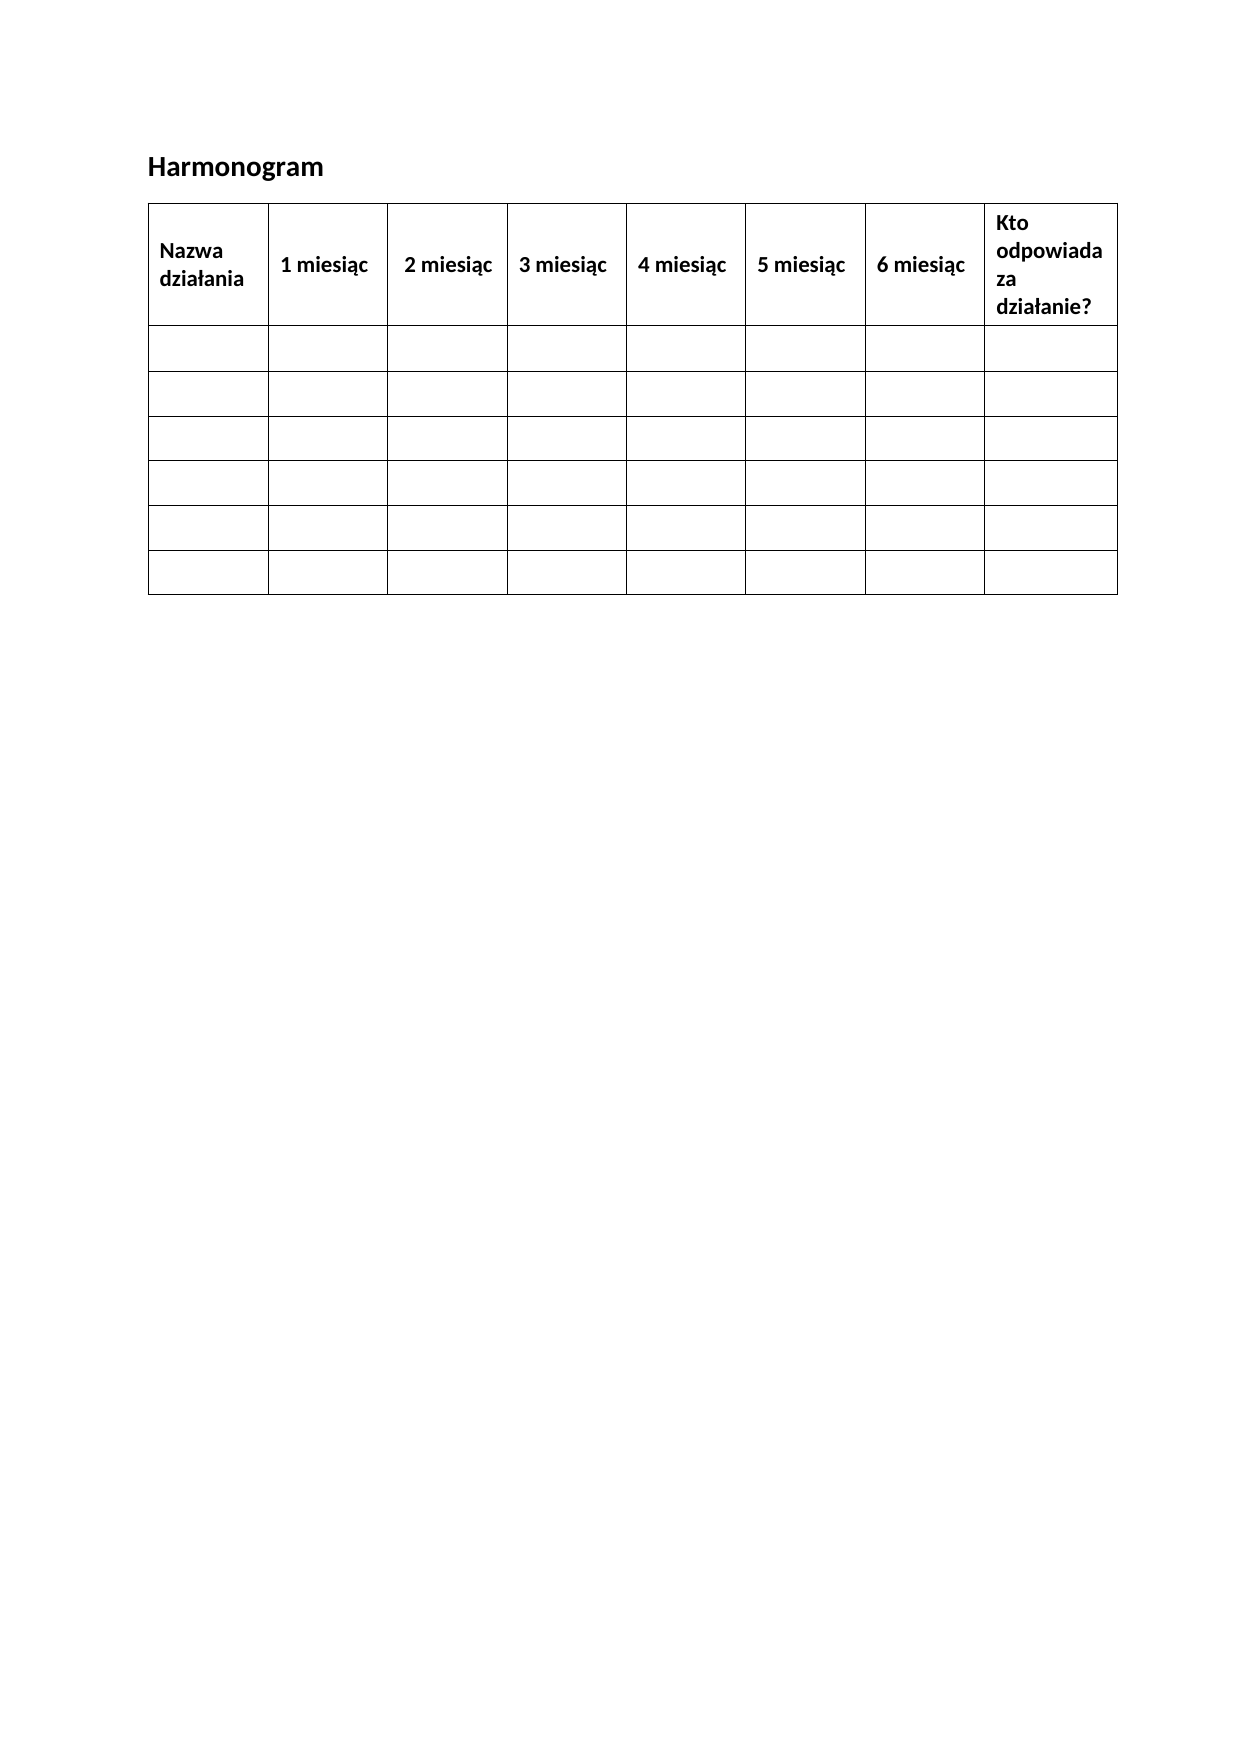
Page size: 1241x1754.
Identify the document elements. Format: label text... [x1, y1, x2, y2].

table_cell [269, 372, 387, 416]
table_cell [866, 326, 984, 371]
table_cell [866, 372, 984, 416]
table_cell [746, 461, 865, 505]
table_header 1 miesiąc [269, 204, 387, 324]
table_cell [508, 461, 626, 505]
table_cell [388, 461, 507, 505]
table_cell [866, 551, 984, 594]
table_cell [866, 506, 984, 549]
table_cell [508, 551, 626, 594]
table_header 6 miesiąc [866, 204, 984, 324]
table_cell [149, 326, 268, 371]
table_cell [508, 506, 626, 549]
table_cell [508, 326, 626, 371]
table_cell [627, 417, 745, 460]
table_cell [627, 461, 745, 505]
table_cell [985, 326, 1117, 371]
table_cell [149, 506, 268, 549]
table_cell [746, 372, 865, 416]
table_cell [746, 417, 865, 460]
text Harmonogram [148, 148, 1093, 183]
table_cell [508, 372, 626, 416]
table_cell [985, 551, 1117, 594]
table_header 2 miesiąc [388, 204, 507, 324]
table_header 4 miesiąc [627, 204, 745, 324]
table_cell [388, 551, 507, 594]
table_cell [269, 326, 387, 371]
table_cell [149, 461, 268, 505]
table_header Nazwa działania [149, 204, 268, 324]
table_cell [388, 326, 507, 371]
table_cell [149, 551, 268, 594]
table_header 5 miesiąc [746, 204, 865, 324]
table_cell [149, 417, 268, 460]
table_cell [269, 551, 387, 594]
table_header Kto odpowiada za działanie? [985, 204, 1117, 324]
table_cell [388, 417, 507, 460]
table_cell [627, 326, 745, 371]
table_cell [746, 506, 865, 549]
table_cell [985, 506, 1117, 549]
table_cell [149, 372, 268, 416]
table_cell [388, 506, 507, 549]
table_cell [627, 372, 745, 416]
table_header 3 miesiąc [508, 204, 626, 324]
table_cell [388, 372, 507, 416]
table_cell [508, 417, 626, 460]
table_cell [269, 506, 387, 549]
table_cell [985, 417, 1117, 460]
table_cell [627, 551, 745, 594]
table_cell [985, 372, 1117, 416]
table_cell [866, 461, 984, 505]
table_cell [866, 417, 984, 460]
table_cell [269, 461, 387, 505]
table_cell [746, 326, 865, 371]
table_cell [269, 417, 387, 460]
table_cell [985, 461, 1117, 505]
table_cell [746, 551, 865, 594]
table_cell [627, 506, 745, 549]
